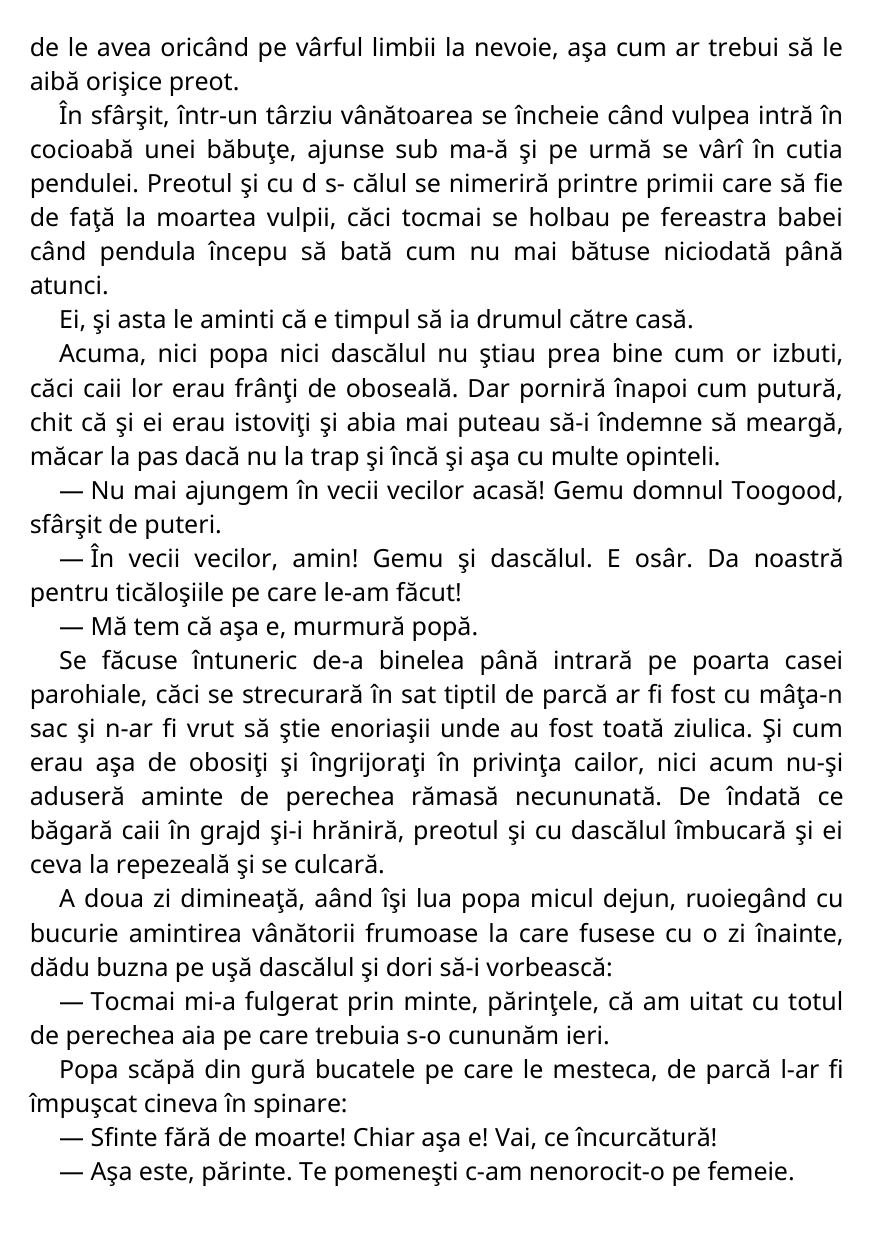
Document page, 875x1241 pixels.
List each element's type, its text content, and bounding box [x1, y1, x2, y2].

text — Aşa este, părinte. Te pomeneşti c-am nenorocit-o pe femeie. [29, 1154, 844, 1188]
text În sfârşit, într-un târziu vânătoarea se încheie când vulpea intră în cocioabă unei băbuţe, ajunse sub ma-ă şi pe urmă se vârî în cutia pendulei. Preotul şi cu d s- călul se nimeriră printre primii care să fie de faţă la moartea vulpii, căci tocmai se holbau pe fereastra babei când pendula începu să bată cum nu mai bătuse niciodată până atunci. [29, 98, 844, 302]
text — Sfinte fără de moarte! Chiar aşa e! Vai, ce încurcătură! [29, 1119, 844, 1154]
text Ei, şi asta le aminti că e timpul să ia drumul către casă. [29, 302, 844, 336]
text — În vecii vecilor, amin! Gemu şi dascălul. E osâr. Da noastră pentru ticăloşiile pe care le-am făcut! [29, 541, 844, 609]
text Acuma, nici popa nici dascălul nu ştiau prea bine cum or izbuti, căci caii lor erau frânţi de oboseală. Dar porniră înapoi cum putură, chit că şi ei erau istoviţi şi abia mai puteau să-i îndemne să meargă, măcar la pas dacă nu la trap şi încă şi aşa cu multe opinteli. [29, 336, 844, 472]
text — Tocmai mi-a fulgerat prin minte, părinţele, că am uitat cu totul de perechea aia pe care trebuia s-o cununăm ieri. [29, 983, 844, 1051]
text Se făcuse întuneric de-a binelea până intrară pe poarta casei parohiale, căci se strecurară în sat tiptil de parcă ar fi fost cu mâţa-n sac şi n-ar fi vrut să ştie enoriaşii unde au fost toată ziulica. Şi cum erau aşa de obosiţi şi îngrijoraţi în privinţa cailor, nici acum nu-şi aduseră aminte de perechea rămasă necununată. De îndată ce băgară caii în grajd şi-i hrăniră, preotul şi cu dascălul îmbucară şi ei ceva la repezeală şi se culcară. [29, 643, 844, 881]
text A doua zi dimineaţă, aând îşi lua popa micul dejun, ruoiegând cu bucurie amintirea vânătorii frumoase la care fusese cu o zi înainte, dădu buzna pe uşă dascălul şi dori să-i vorbească: [29, 881, 844, 983]
text — Nu mai ajungem în vecii vecilor acasă! Gemu domnul Toogood, sfârşit de puteri. [29, 472, 844, 541]
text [29, 29, 844, 98]
text — Mă tem că aşa e, murmură popă. [29, 609, 844, 643]
text Popa scăpă din gură bucatele pe care le mesteca, de parcă l-ar fi împuşcat cineva în spinare: [29, 1051, 844, 1119]
